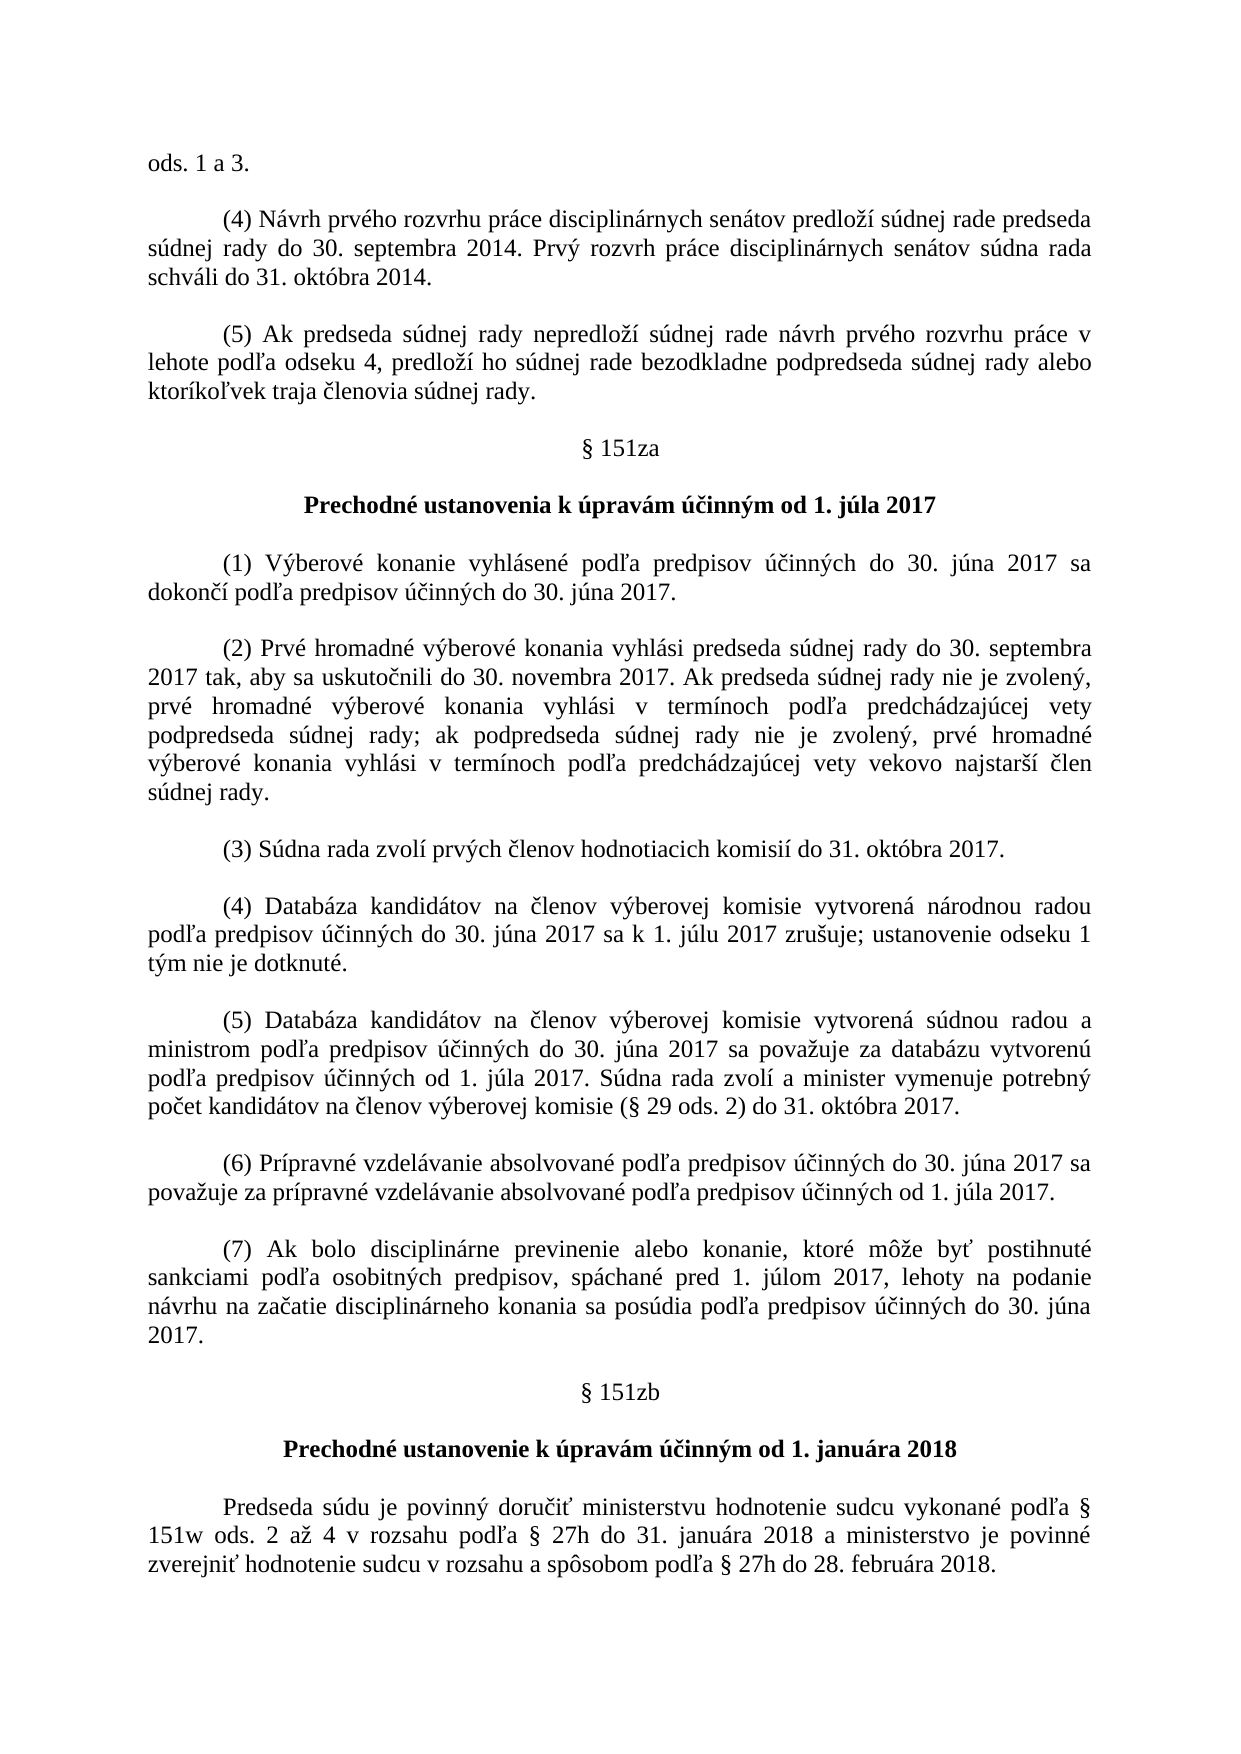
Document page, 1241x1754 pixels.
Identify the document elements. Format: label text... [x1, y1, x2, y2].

text (4) Návrh prvého rozvrhu práce disciplinárnych senátov predloží súdnej rade predseda súdnej rady do 30. septembra 2014. Prvý rozvrh práce disciplinárnych senátov súdna rada schváli do 31. októbra 2014. [148, 204, 1092, 291]
text (6) Prípravné vzdelávanie absolvované podľa predpisov účinných do 30. júna 2017 sa považuje za prípravné vzdelávanie absolvované podľa predpisov účinných od 1. júla 2017. [148, 1148, 1092, 1206]
text (1) Výberové konanie vyhlásené podľa predpisov účinných do 30. júna 2017 sa dokončí podľa predpisov účinných do 30. júna 2017. [148, 548, 1092, 606]
text (2) Prvé hromadné výberové konania vyhlási predseda súdnej rady do 30. septembra 2017 tak, aby sa uskutočnili do 30. novembra 2017. Ak predseda súdnej rady nie je zvolený, prvé hromadné výberové konania vyhlási v termínoch podľa predchádzajúcej vety podpredseda súdnej rady; ak podpredseda súdnej rady nie je zvolený, prvé hromadné výberové konania vyhlási v termínoch podľa predchádzajúcej vety vekovo najstarší člen súdnej rady. [148, 633, 1092, 806]
text (5) Ak predseda súdnej rady nepredloží súdnej rade návrh prvého rozvrhu práce v lehote podľa odseku 4, predloží ho súdnej rade bezodkladne podpredseda súdnej rady alebo ktoríkoľvek traja členovia súdnej rady. [148, 319, 1092, 405]
text (5) Databáza kandidátov na členov výberovej komisie vytvorená súdnou radou a ministrom podľa predpisov účinných do 30. júna 2017 sa považuje za databázu vytvorenú podľa predpisov účinných od 1. júla 2017. Súdna rada zvolí a minister vymenuje potrebný počet kandidátov na členov výberovej komisie (§ 29 ods. 2) do 31. októbra 2017. [148, 1005, 1092, 1120]
text (7) Ak bolo disciplinárne previnenie alebo konanie, ktoré môže byť postihnuté sankciami podľa osobitných predpisov, spáchané pred 1. júlom 2017, lehoty na podanie návrhu na začatie disciplinárneho konania sa posúdia podľa predpisov účinných do 30. júna 2017. [148, 1234, 1092, 1349]
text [148, 148, 1092, 176]
text (3) Súdna rada zvolí prvých členov hodnotiacich komisií do 31. októbra 2017. [148, 834, 1092, 863]
text Prechodné ustanovenie k úpravám účinným od 1. januára 2018 [148, 1434, 1092, 1463]
text Predseda súdu je povinný doručiť ministerstvu hodnotenie sudcu vykonané podľa § 151w ods. 2 až 4 v rozsahu podľa § 27h do 31. januára 2018 a ministerstvo je povinné zverejniť hodnotenie sudcu v rozsahu a spôsobom podľa § 27h do 28. februára 2018. [148, 1492, 1092, 1578]
text § 151za [148, 433, 1092, 462]
text Prechodné ustanovenia k úpravám účinným od 1. júla 2017 [148, 491, 1092, 519]
text (4) Databáza kandidátov na členov výberovej komisie vytvorená národnou radou podľa predpisov účinných do 30. júna 2017 sa k 1. júlu 2017 zrušuje; ustanovenie odseku 1 tým nie je dotknuté. [148, 891, 1092, 977]
text § 151zb [148, 1377, 1092, 1405]
